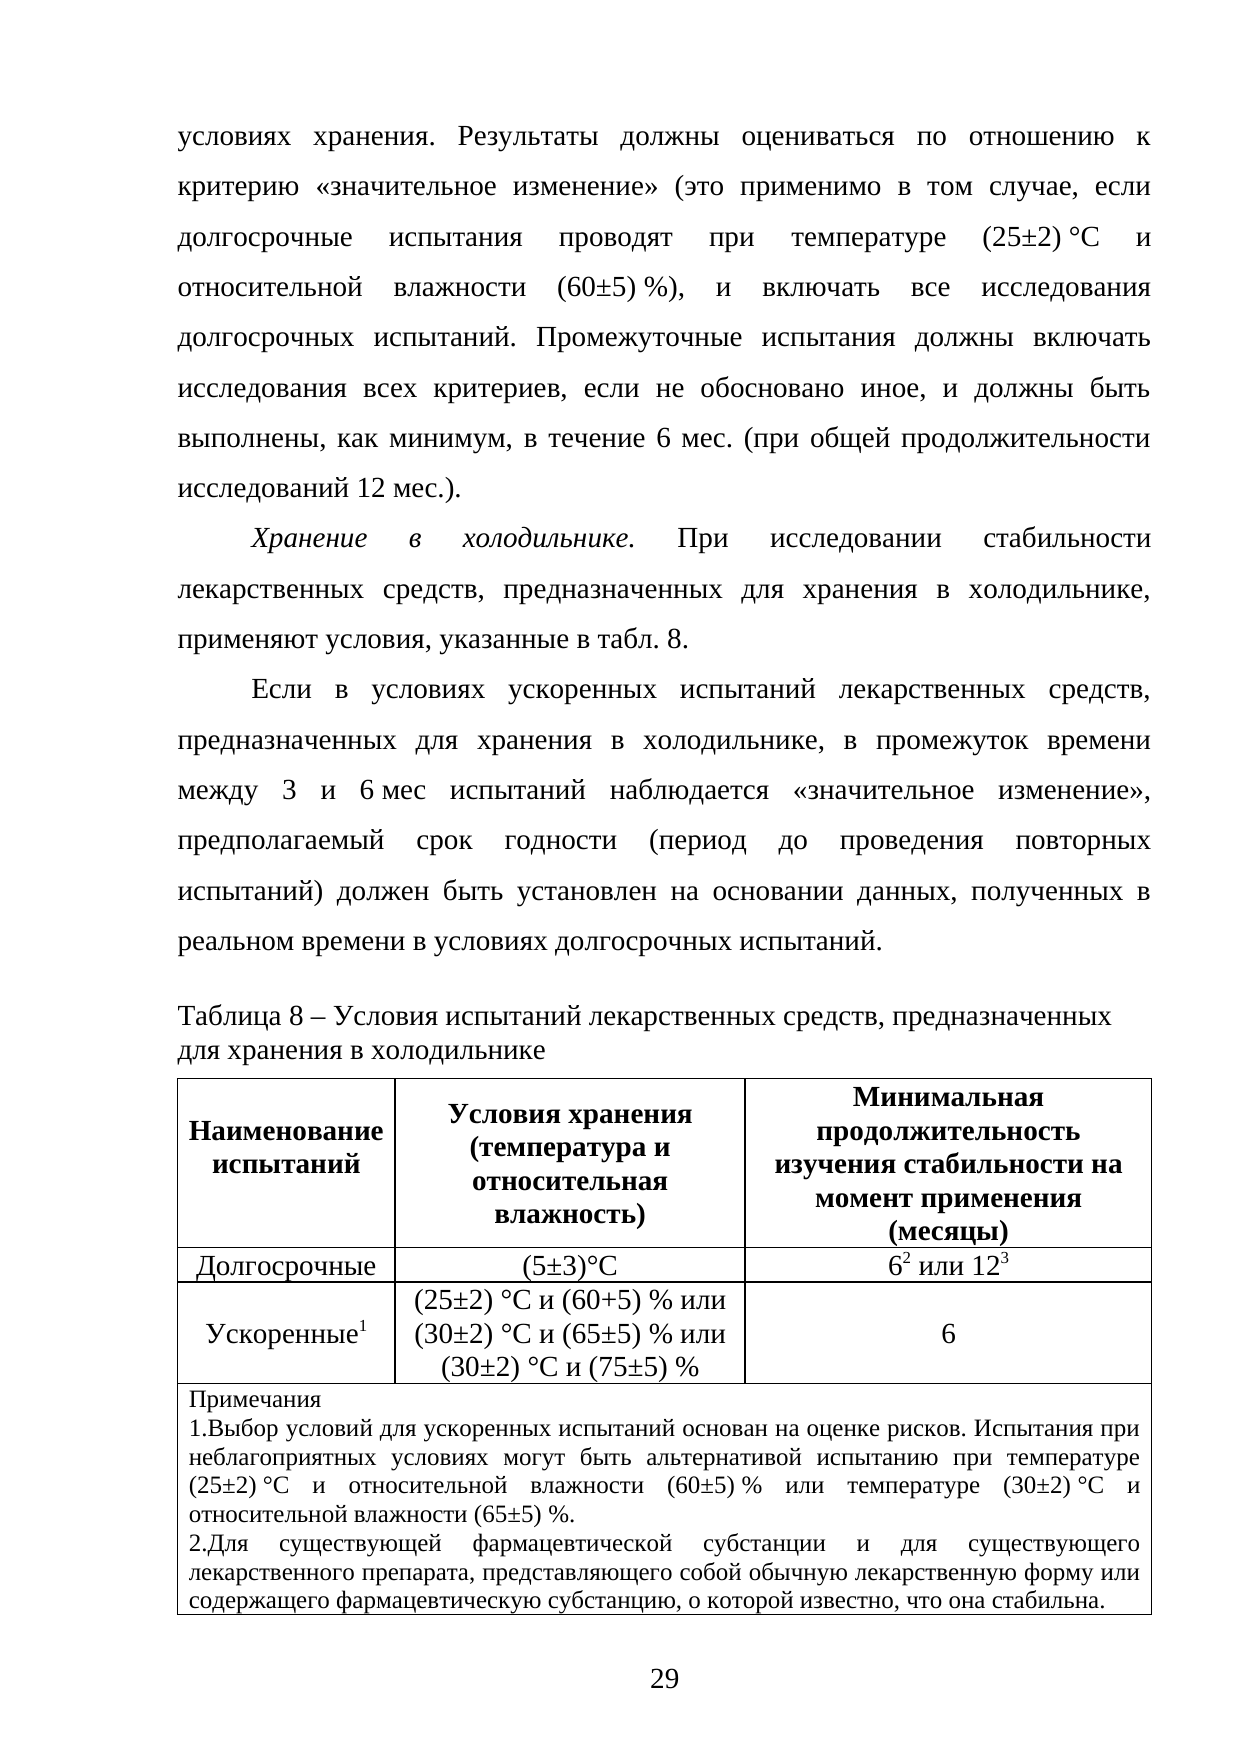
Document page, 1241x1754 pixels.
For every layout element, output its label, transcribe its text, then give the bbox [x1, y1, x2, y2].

text Если в условиях ускоренных испытаний лекарственных средств, предназначенных для хранения в холодильнике, в промежуток времени между 3 и 6 мес испытаний наблюдается «значительное изменение», предполагаемый срок годности (период до проведения повторных испытаний) должен быть установлен на основании данных, полученных в реальном времени в условиях долгосрочных испытаний. [177, 672, 1152, 957]
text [177, 118, 1152, 504]
table_header Минимальная продолжительность изучения стабильности на момент применения (месяцы) [746, 1079, 1151, 1247]
table_cell Долгосрочные [178, 1248, 394, 1281]
table_cell (25±2) °С и (60+5) % или (30±2) °С и (65±5) % или (30±2) °С и (75±5) % [396, 1283, 744, 1383]
table_cell 62 или 123 [746, 1248, 1151, 1281]
table_cell 6 [746, 1283, 1151, 1383]
text Таблица 8 – Условия испытаний лекарственных средств, предназначенных для хранения в холодильнике [177, 998, 1152, 1066]
table_header Наименование испытаний [178, 1079, 394, 1247]
table_cell Ускоренные1 [178, 1283, 394, 1383]
text Хранение в холодильнике. При исследовании стабильности лекарственных средств, предназначенных для хранения в холодильнике, применяют условия, указанные в табл. 8. [177, 521, 1152, 655]
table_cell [178, 1384, 1151, 1614]
table_header Условия хранения (температура и относительная влажность) [396, 1079, 744, 1247]
table_cell (5±3)°С [396, 1248, 744, 1281]
